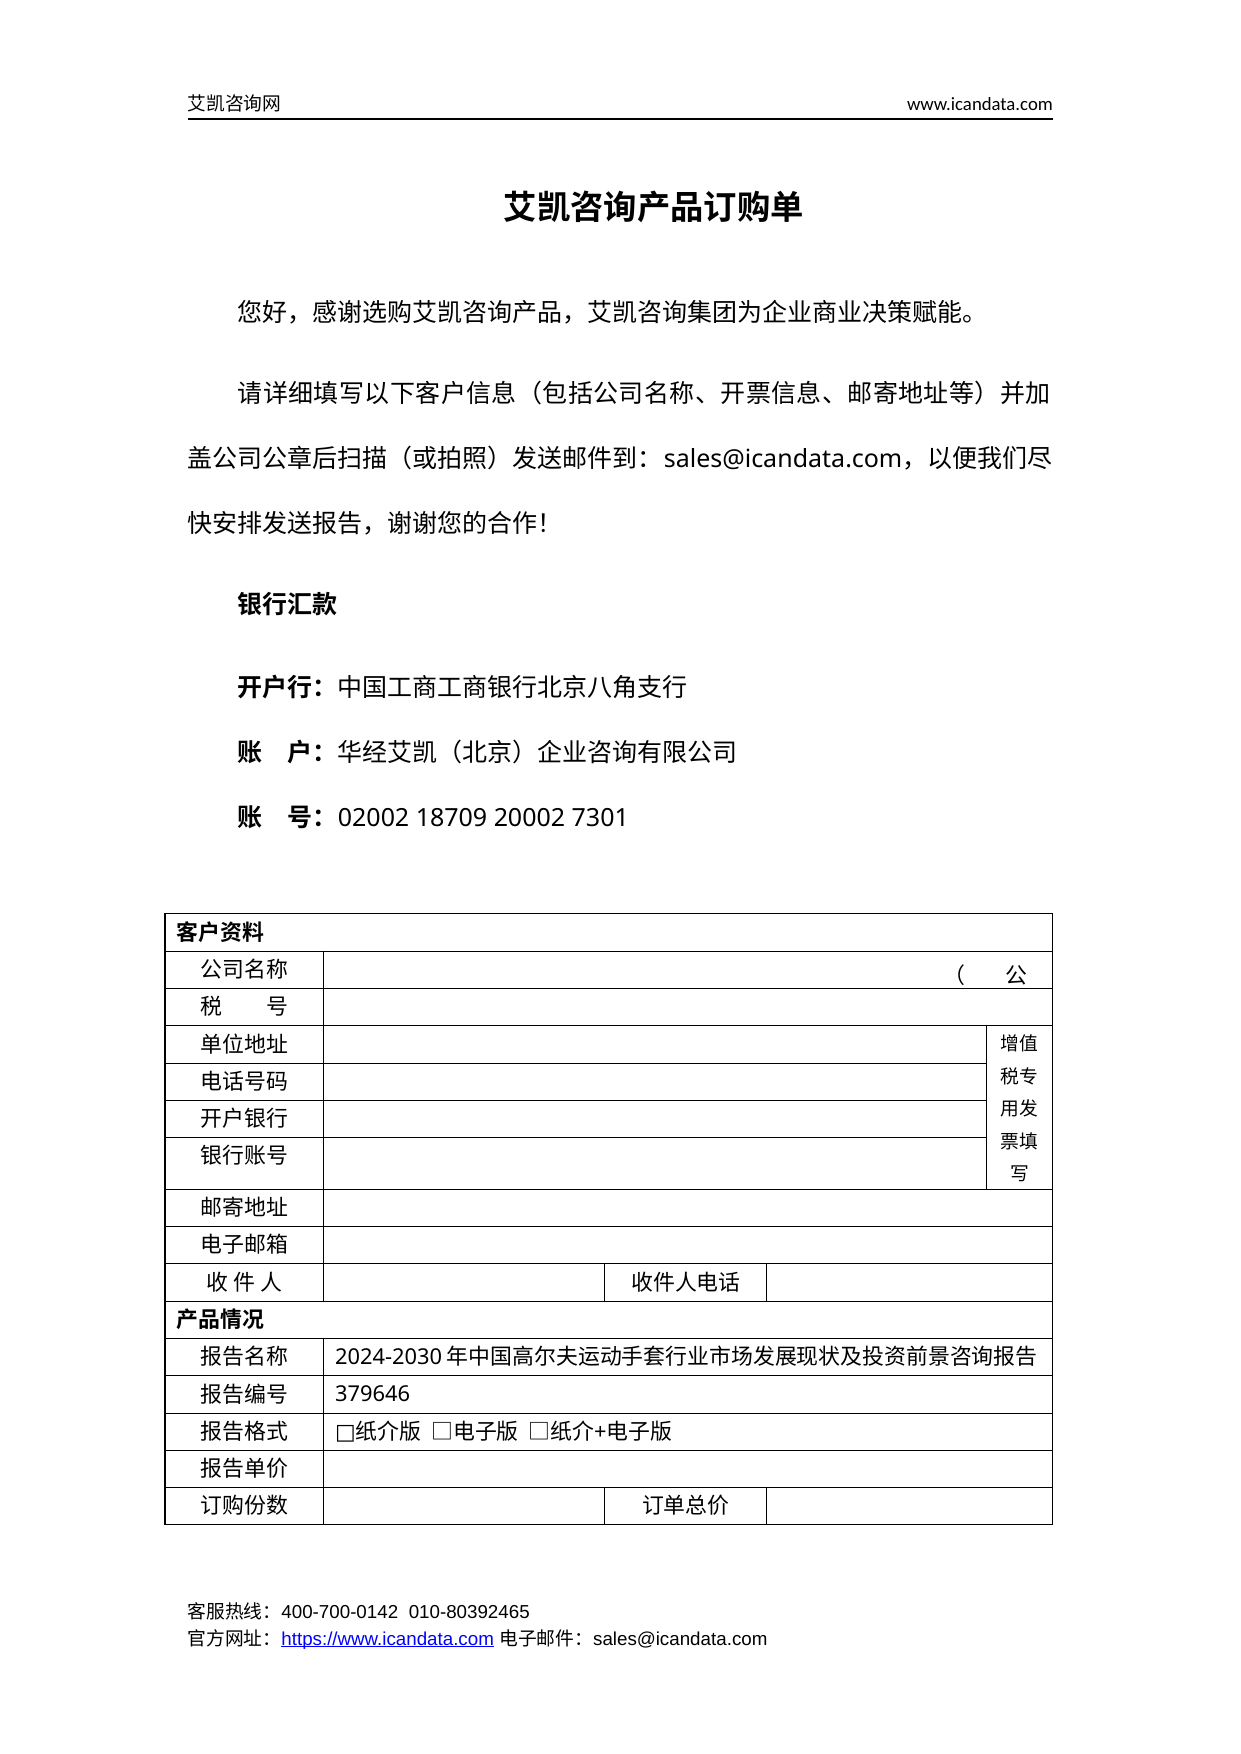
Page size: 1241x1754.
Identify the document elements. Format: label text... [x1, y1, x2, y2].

table_cell [324, 1101, 986, 1137]
table_cell 单位地址 [166, 1026, 323, 1062]
table_cell 电子邮箱 [166, 1227, 323, 1263]
text 账 号：02002 18709 20002 7301 [187, 783, 1053, 848]
text 艾凯咨询产品订购单 [187, 172, 1053, 237]
table_cell □纸介版 □电子版 □纸介+电子版 [324, 1414, 1052, 1450]
table_cell [324, 1488, 604, 1524]
table_cell 税 号 [166, 989, 323, 1025]
table_cell 报告格式 [166, 1414, 323, 1450]
table_cell 2024-2030年中国高尔夫运动手套行业市场发展现状及投资前景咨询报告 [324, 1339, 1052, 1375]
table_cell [324, 989, 1052, 1025]
table_cell [324, 1227, 1052, 1263]
text 开户行：中国工商工商银行北京八角支行 [187, 653, 1053, 718]
table_cell 报告单价 [166, 1451, 323, 1487]
table_cell 银行账号 [166, 1138, 323, 1189]
table_cell 公司名称 [166, 952, 323, 988]
text 银行汇款 [187, 570, 1053, 635]
table_cell 订单总价 [605, 1488, 766, 1524]
table_cell [324, 952, 1052, 988]
table_cell [324, 1190, 1052, 1226]
text 账 户：华经艾凯（北京）企业咨询有限公司 [187, 718, 1053, 783]
table_cell [324, 1138, 986, 1189]
table_cell 产品情况 [166, 1302, 1052, 1338]
table_cell [767, 1264, 1052, 1301]
table_cell 报告编号 [166, 1376, 323, 1412]
table_cell 收件人电话 [605, 1264, 766, 1301]
table_cell 收 件 人 [166, 1264, 323, 1301]
table_cell [324, 1264, 604, 1301]
table_cell 报告名称 [166, 1339, 323, 1375]
table_cell [767, 1488, 1052, 1524]
text 您好，感谢选购艾凯咨询产品，艾凯咨询集团为企业商业决策赋能。 [187, 278, 1053, 343]
table_cell 开户银行 [166, 1101, 323, 1137]
table_cell 增值税专用发票填写 [987, 1026, 1052, 1189]
text 请详细填写以下客户信息（包括公司名称、开票信息、邮寄地址等）并加盖公司公章后扫描（或拍照）发送邮件到：sales@icandata.com，以便我们尽快安排发送报告，谢谢您的合作！ [187, 359, 1053, 554]
table_cell 379646 [324, 1376, 1052, 1412]
table_cell [324, 1026, 986, 1062]
table_header 客户资料 [166, 914, 1052, 951]
table_cell [324, 1064, 986, 1100]
table_cell 订购份数 [166, 1488, 323, 1524]
table_cell [324, 1451, 1052, 1487]
table_cell 邮寄地址 [166, 1190, 323, 1226]
table_cell 电话号码 [166, 1064, 323, 1100]
